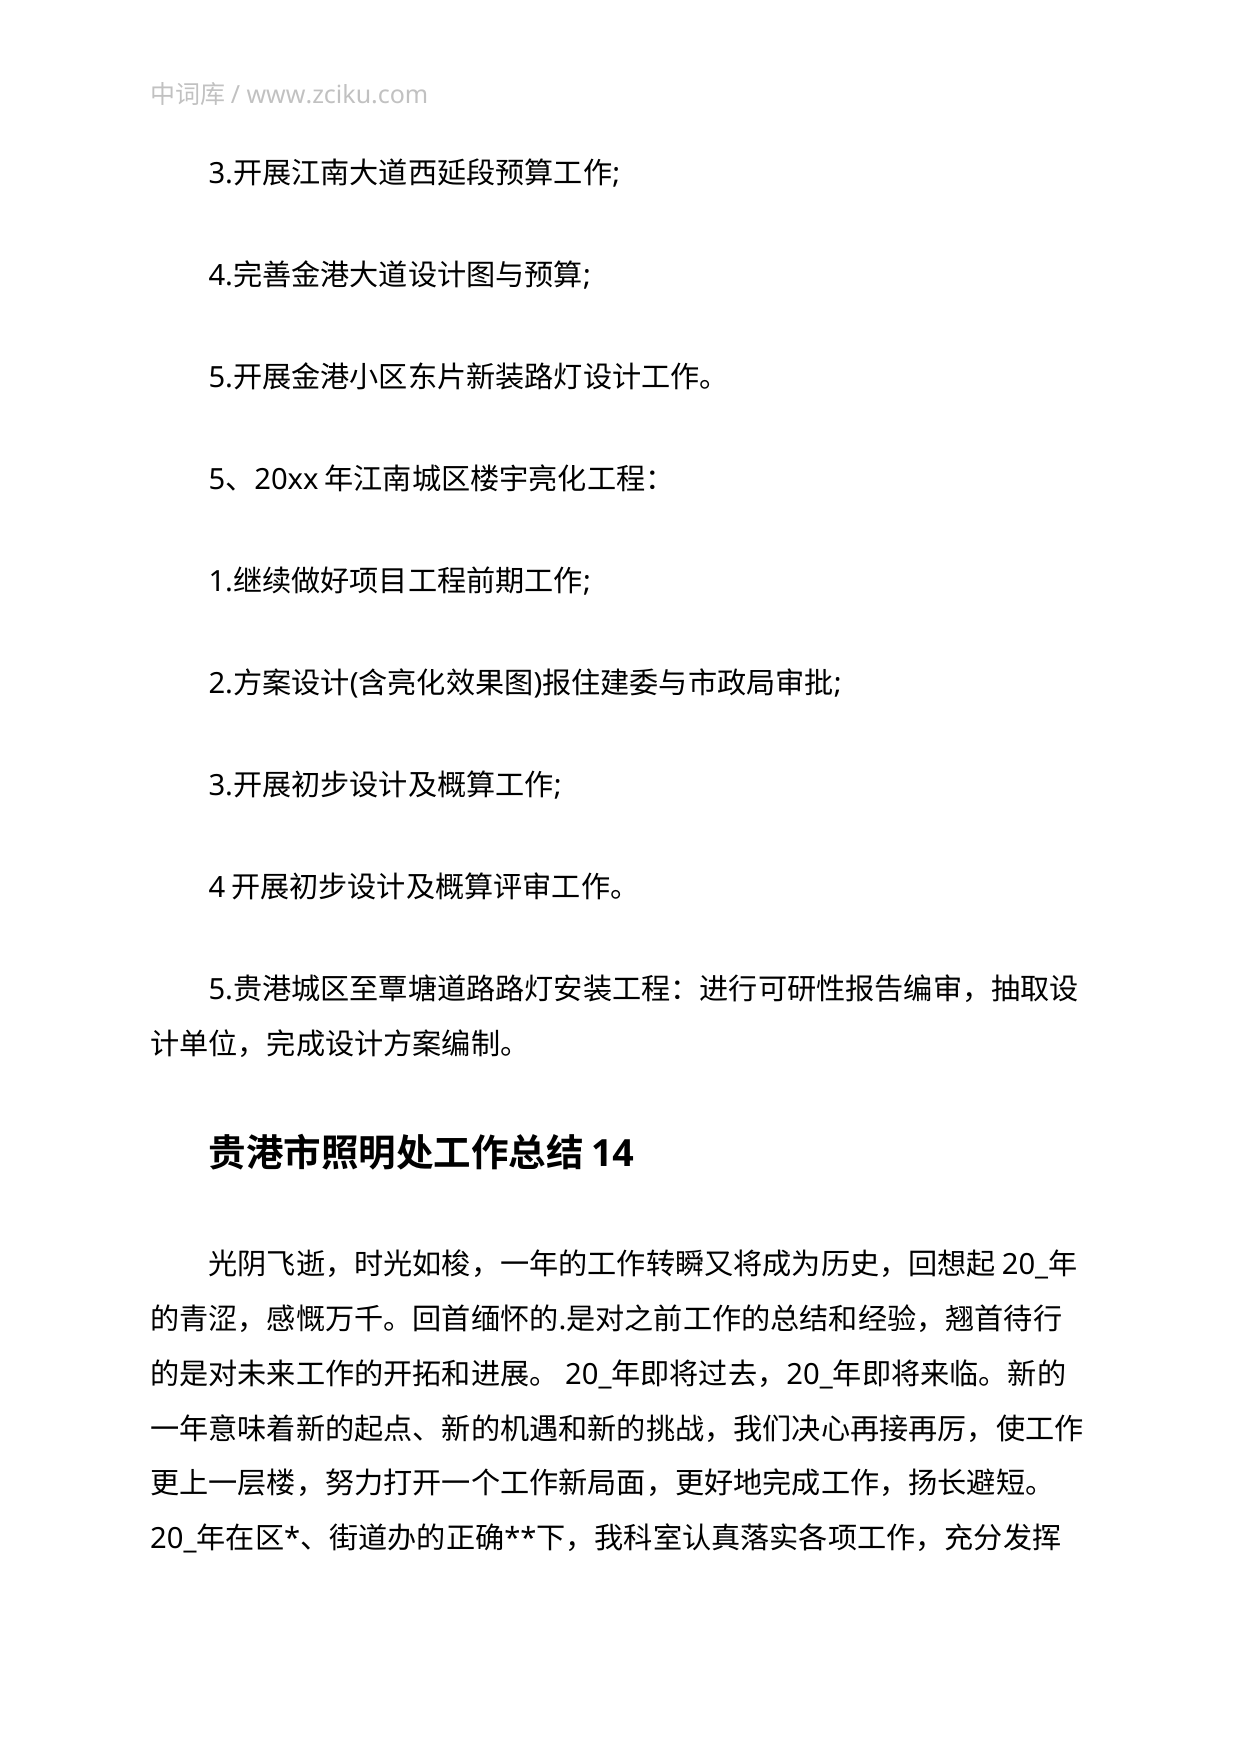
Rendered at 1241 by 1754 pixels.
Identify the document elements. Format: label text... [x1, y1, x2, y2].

text 3.开展初步设计及概算工作; [150, 762, 1090, 804]
text 3.开展江南大道西延段预算工作; [150, 150, 1090, 192]
text 5.开展金港小区东片新装路灯设计工作。 [150, 354, 1090, 396]
text 5、20xx年江南城区楼宇亮化工程： [150, 456, 1090, 498]
text 5.贵港城区至覃塘道路路灯安装工程：进行可研性报告编审，抽取设计单位，完成设计方案编制。 [150, 966, 1090, 1063]
text 4开展初步设计及概算评审工作。 [150, 864, 1090, 906]
text 1.继续做好项目工程前期工作; [150, 558, 1090, 600]
text 2.方案设计(含亮化效果图)报住建委与市政局审批; [150, 660, 1090, 702]
text 贵港市照明处工作总结14 [150, 1123, 1090, 1177]
text 4.完善金港大道设计图与预算; [150, 252, 1090, 294]
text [150, 1240, 1090, 1557]
